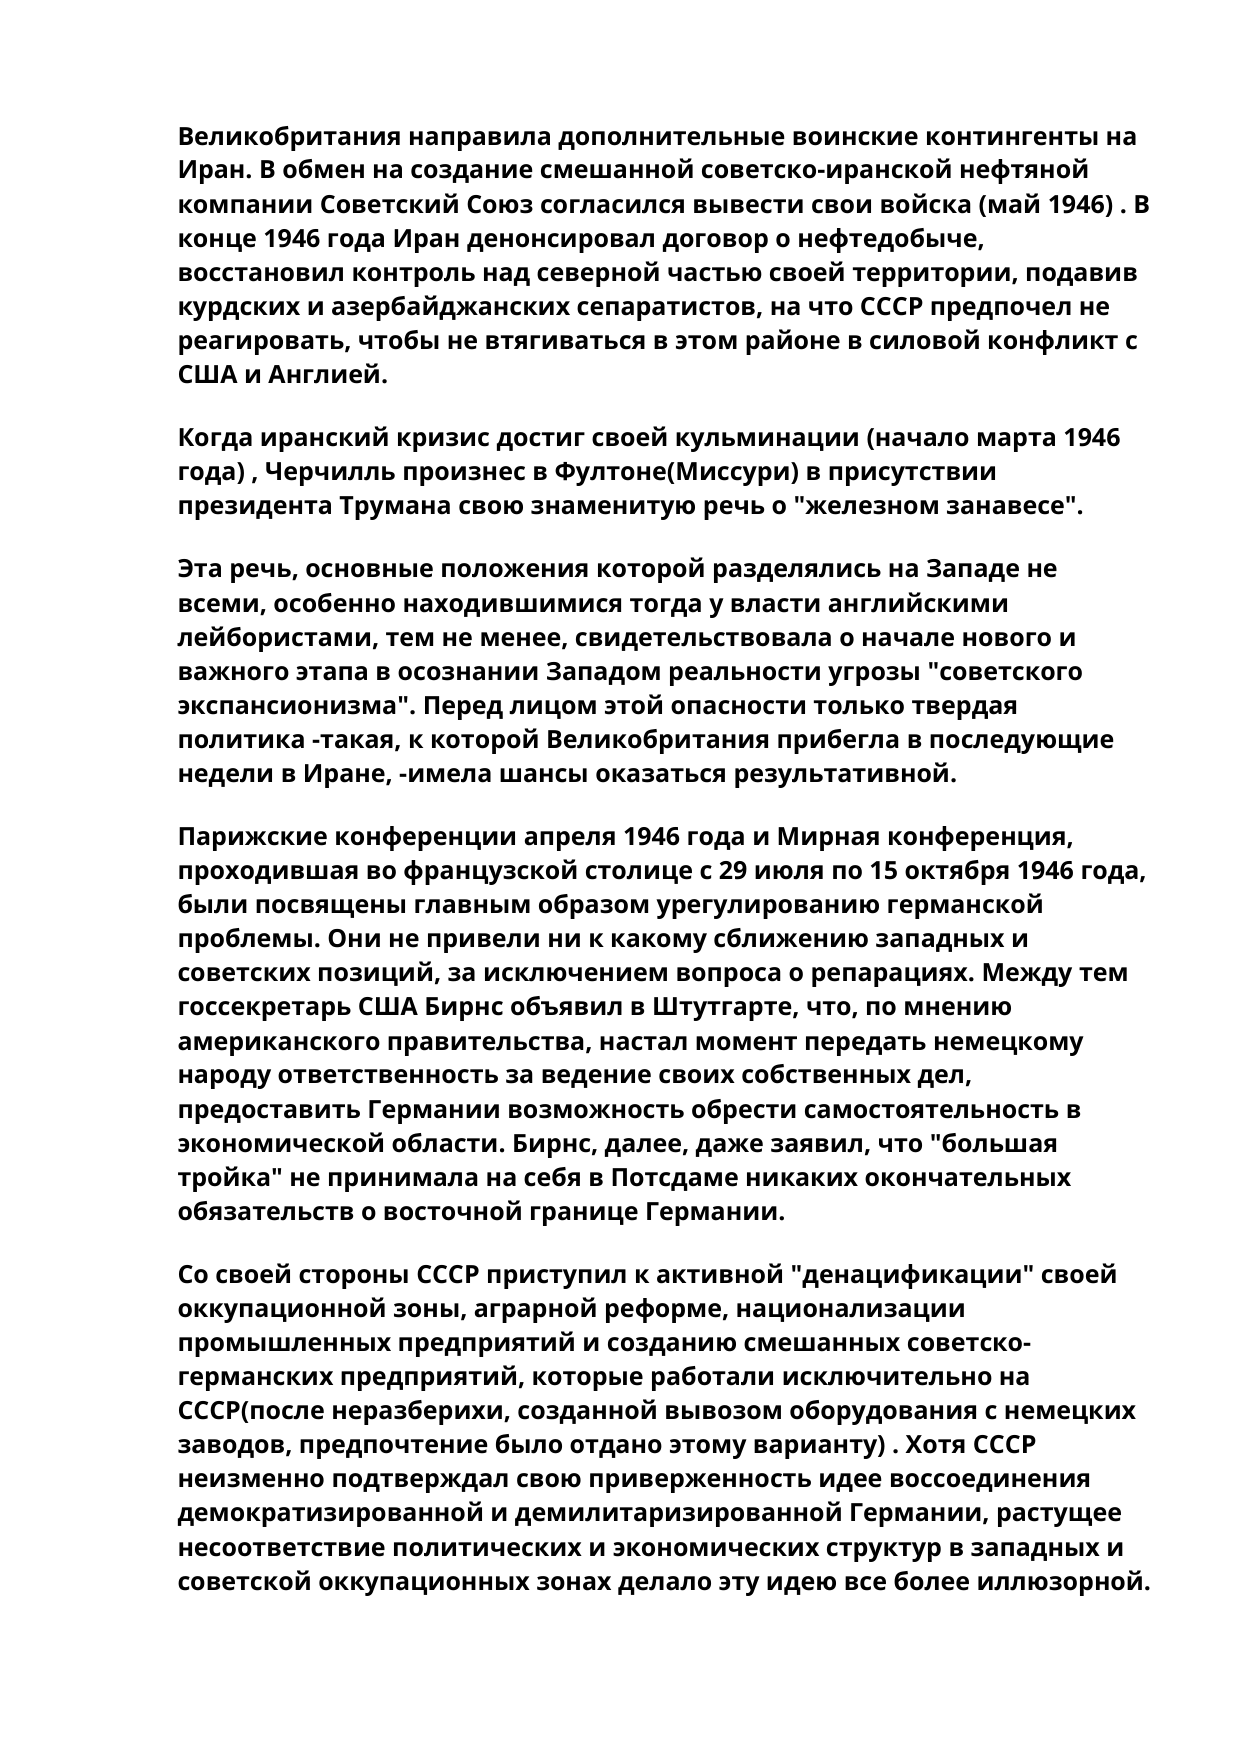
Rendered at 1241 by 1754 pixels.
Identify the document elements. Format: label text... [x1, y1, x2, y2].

text Когда иранский кризис достиг своей кульминации (начало марта 1946 года) , Черчилль произнес в Фултоне(Миссури) в присутствии президента Трумана свою знаменитую речь о "железном занавесе". [177, 420, 1152, 522]
text Парижские конференции апреля 1946 года и Мирная конференция, проходившая во французской столице с 29 июля по 15 октября 1946 года, были посвящены главным образом урегулированию германской проблемы. Они не привели ни к какому сближению западных и советских позиций, за исключением вопроса о репарациях. Между тем госсекретарь США Бирнс объявил в Штутгарте, что, по мнению американского правительства, настал момент передать немецкому народу ответственность за ведение своих собственных дел, предоставить Германии возможность обрести самостоятельность в экономической области. Бирнс, далее, даже заявил, что "большая тройка" не принимала на себя в Потсдаме никаких окончательных обязательств о восточной границе Германии. [177, 819, 1152, 1227]
text Эта речь, основные положения которой разделялись на Западе не всеми, особенно находившимися тогда у власти английскими лейбористами, тем не менее, свидетельствовала о начале нового и важного этапа в осознании Западом реальности угрозы "советского экспансионизма". Перед лицом этой опасности только твердая политика -такая, к которой Великобритания прибегла в последующие недели в Иране, -имела шансы оказаться результативной. [177, 551, 1152, 789]
text Со своей стороны СССР приступил к активной "денацификации" своей оккупационной зоны, аграрной реформе, национализации промышленных предприятий и созданию смешанных советско-германских предприятий, которые работали исключительно на СССР(после неразберихи, созданной вывозом оборудования с немецких заводов, предпочтение было отдано этому варианту) . Хотя СССР неизменно подтверждал свою приверженность идее воссоединения демократизированной и демилитаризированной Германии, растущее несоответствие политических и экономических структур в западных и советской оккупационных зонах делало эту идею все более иллюзорной. [177, 1257, 1152, 1597]
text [177, 118, 1152, 391]
